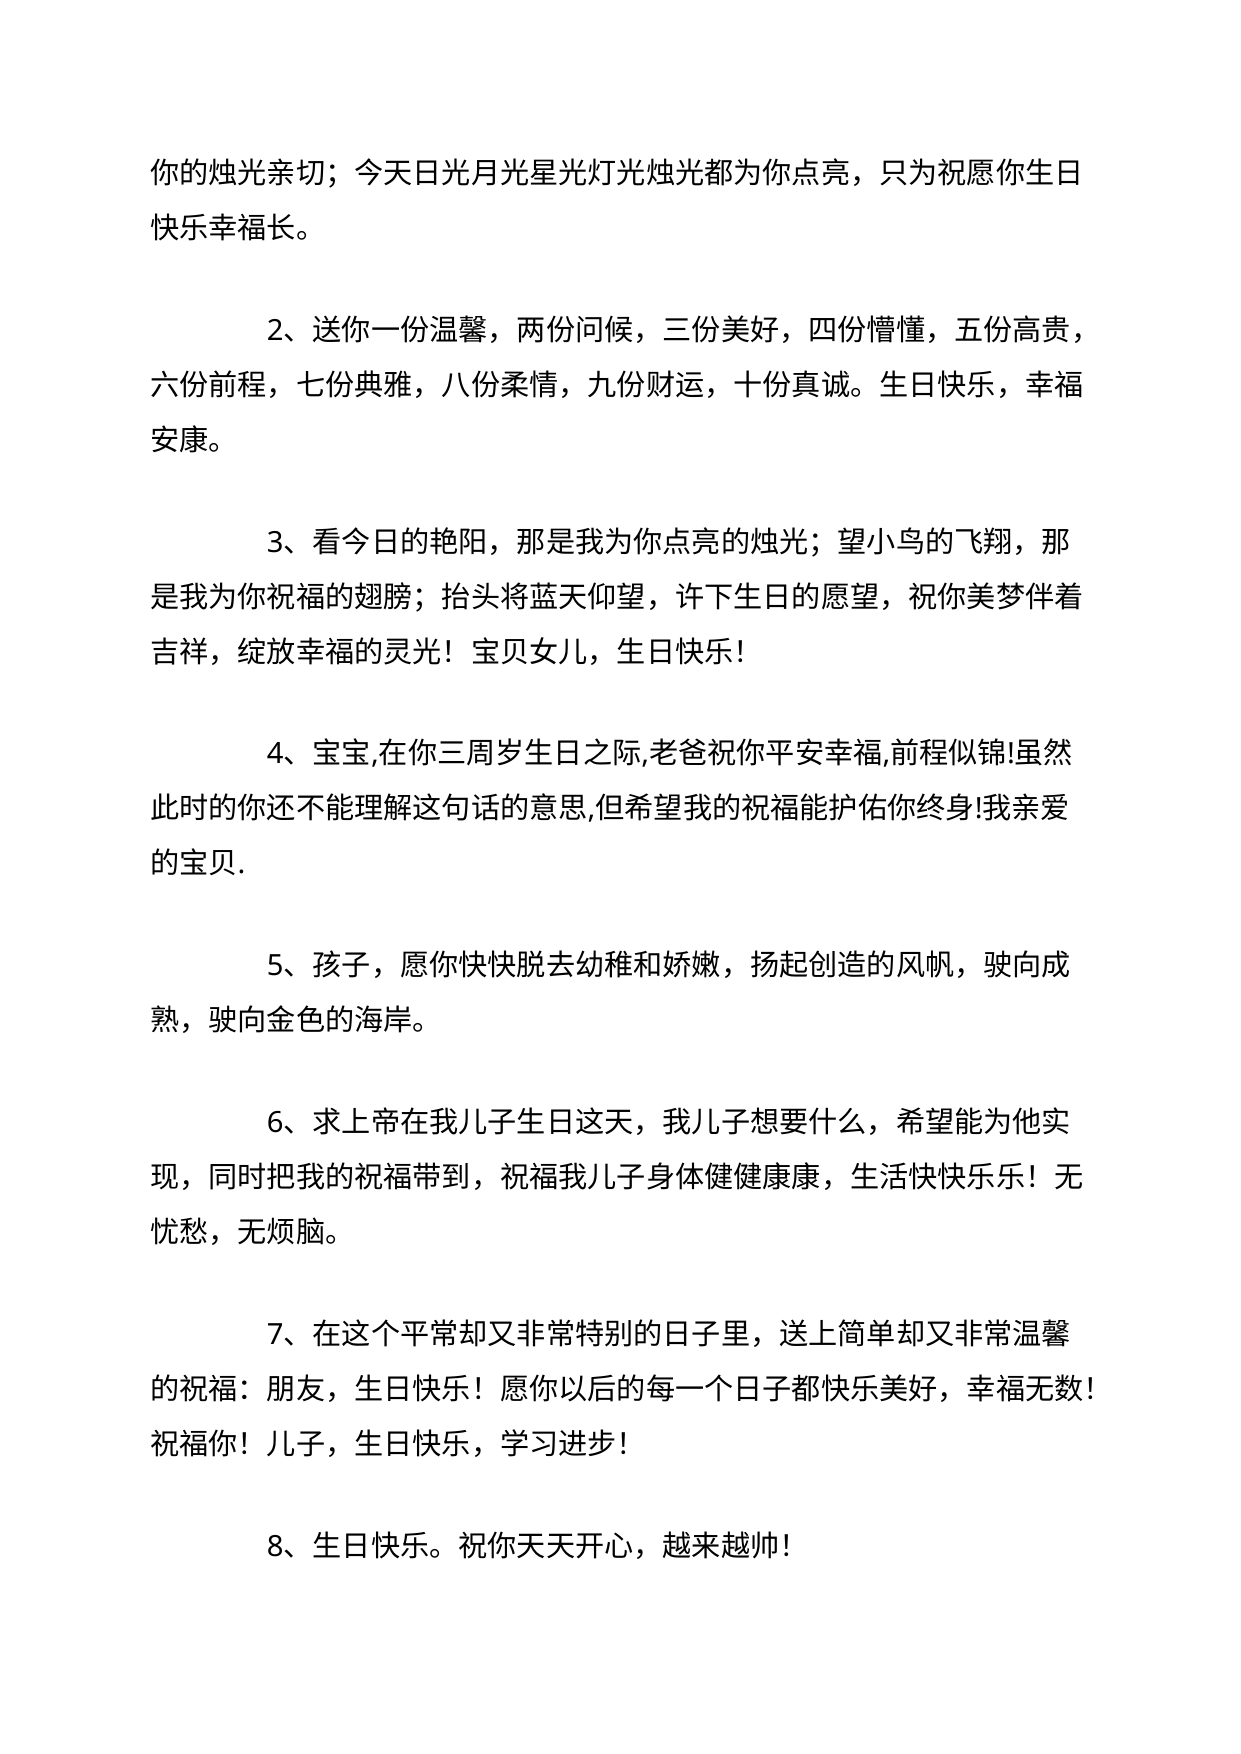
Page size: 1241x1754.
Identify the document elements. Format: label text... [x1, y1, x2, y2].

text 3、看今日的艳阳，那是我为你点亮的烛光；望小鸟的飞翔，那是我为你祝福的翅膀；抬头将蓝天仰望，许下生日的愿望，祝你美梦伴着吉祥，绽放幸福的灵光！宝贝女儿，生日快乐！ [150, 518, 1090, 671]
text 2、送你一份温馨，两份问候，三份美好，四份懵懂，五份高贵，六份前程，七份典雅，八份柔情，九份财运，十份真诚。生日快乐，幸福安康。 [150, 307, 1090, 459]
text 5、孩子，愿你快快脱去幼稚和娇嫩，扬起创造的风帆，驶向成熟，驶向金色的海岸。 [150, 942, 1090, 1039]
text 4、宝宝,在你三周岁生日之际,老爸祝你平安幸福,前程似锦!虽然此时的你还不能理解这句话的意思,但希望我的祝福能护佑你终身!我亲爱的宝贝. [150, 730, 1090, 882]
text 7、在这个平常却又非常特别的日子里，送上简单却又非常温馨的祝福：朋友，生日快乐！愿你以后的每一个日子都快乐美好，幸福无数！祝福你！儿子，生日快乐，学习进步！ [150, 1310, 1090, 1463]
text 6、求上帝在我儿子生日这天，我儿子想要什么，希望能为他实现，同时把我的祝福带到，祝福我儿子身体健健康康，生活快快乐乐！无忧愁，无烦脑。 [150, 1099, 1090, 1251]
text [150, 150, 1090, 247]
text 8、生日快乐。祝你天天开心，越来越帅！ [150, 1522, 1090, 1564]
